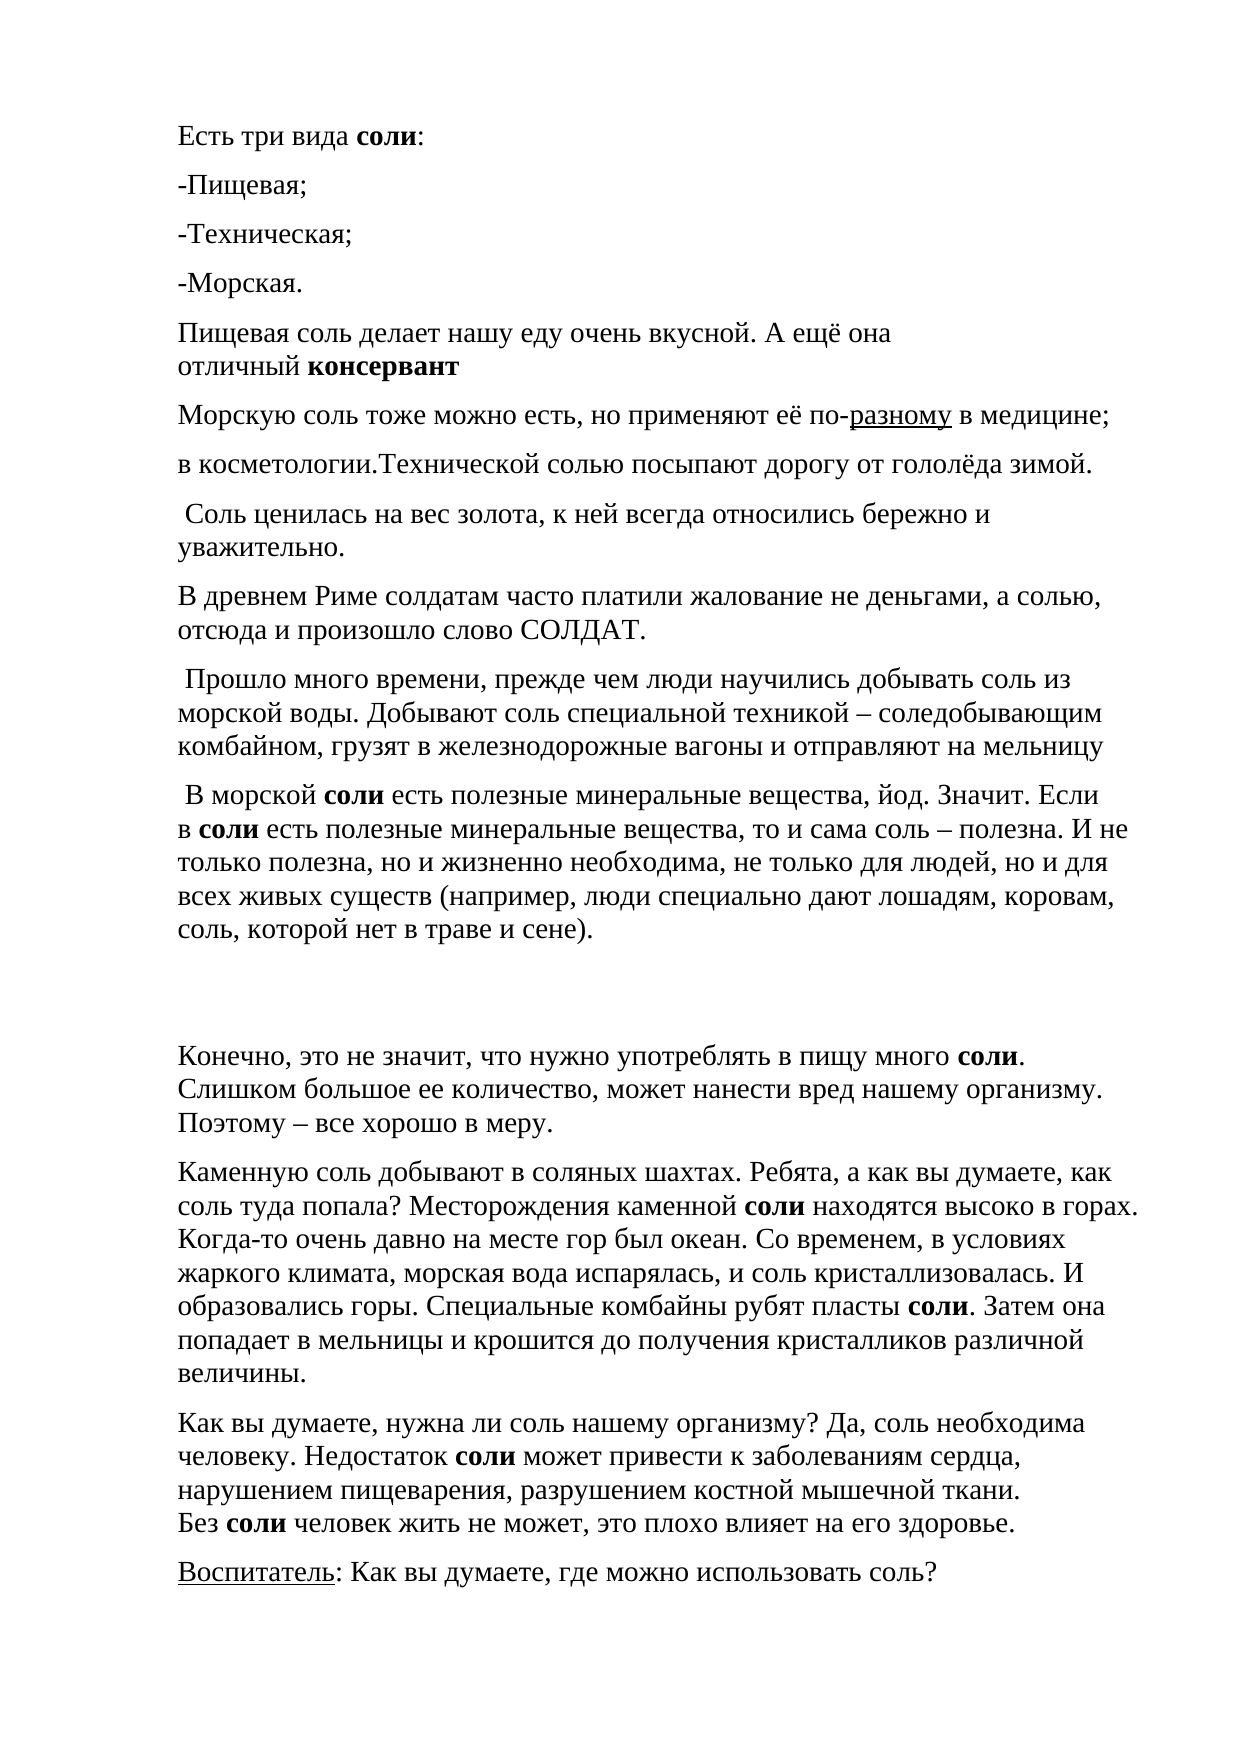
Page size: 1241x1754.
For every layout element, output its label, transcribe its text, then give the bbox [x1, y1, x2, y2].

text Каменную соль добывают в соляных шахтах. Ребята, а как вы думаете, как соль туда попала? Месторождения каменной соли находятся высоко в горах. Когда-то очень давно на месте гор был океан. Со временем, в условиях жаркого климата, морская вода испарялась, и соль кристаллизовалась. И образовались горы. Специальные комбайны рубят пласты соли. Затем она попадает в мельницы и крошится до получения кристалликов различной величины. [177, 1154, 1152, 1389]
text Прошло много времени, прежде чем люди научились добывать соль из морской воды. Добывают соль специальной техникой – соледобывающим комбайном, грузят в железнодорожные вагоны и отправляют на мельницу [177, 661, 1152, 762]
text Есть три вида соли: [177, 118, 1152, 152]
text Как вы думаете, нужна ли соль нашему организму? Да, соль необходима человеку. Недостаток соли может привести к заболеваниям сердца, нарушением пищеварения, разрушением костной мышечной ткани. Без соли человек жить не может, это плохо влияет на его здоровье. [177, 1405, 1152, 1539]
text -Морская. [177, 266, 1152, 299]
text -Техническая; [177, 216, 1152, 250]
text Морскую соль тоже можно есть, но применяют её по-разному в медицине; [177, 397, 1152, 431]
text Пищевая соль делает нашу еду очень вкусной. А ещё она отличный консервант [177, 315, 1152, 382]
text В морской соли есть полезные минеральные вещества, йод. Значит. Если в соли есть полезные минеральные вещества, то и сама соль – полезна. И не только полезна, но и жизненно необходима, не только для людей, но и для всех живых существ (например, люди специально дают лошадям, коровам, соль, которой нет в траве и сене). [177, 777, 1152, 945]
text В древнем Риме солдатам часто платили жалование не деньгами, а солью, отсюда и произошло слово СОЛДАТ. [177, 578, 1152, 646]
text Конечно, это не значит, что нужно употреблять в пищу много соли. Слишком большое ее количество, может нанести вред нашему организму. Поэтому – все хорошо в меру. [177, 1038, 1152, 1139]
text в косметологии.Технической солью посыпают дорогу от гололёда зимой. [177, 447, 1152, 480]
text Воспитатель: Как вы думаете, где можно использовать соль? [177, 1554, 1152, 1588]
text -Пищевая; [177, 167, 1152, 201]
text Соль ценилась на вес золота, к ней всегда относились бережно и уважительно. [177, 496, 1152, 563]
